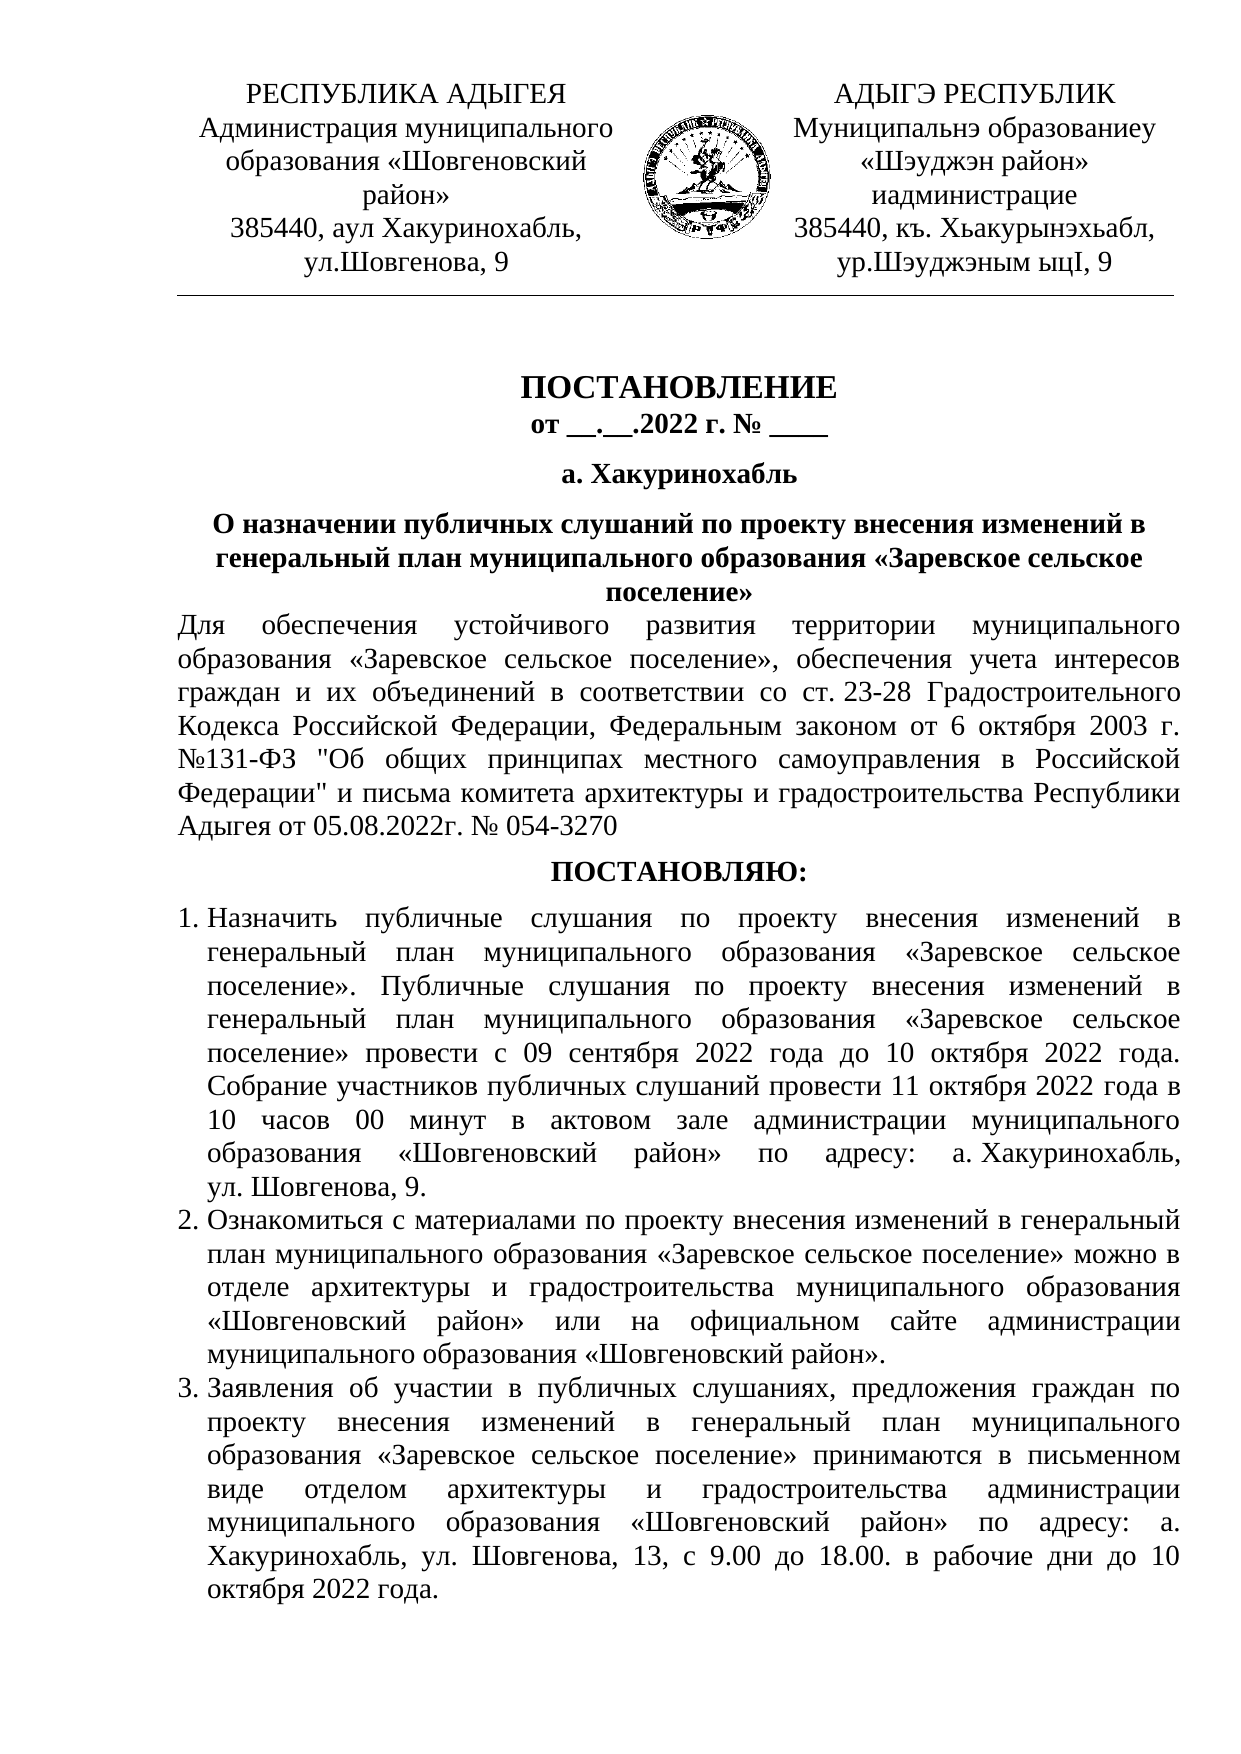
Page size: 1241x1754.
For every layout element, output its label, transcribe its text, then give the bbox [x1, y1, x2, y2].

list Назначить публичные слушания по проекту внесения изменений в генеральный план муниципального образования «Заревское сельское поселение». Публичные слушания по проекту внесения изменений в генеральный план муниципального образования «Заревское сельское поселение» провести с 09 сентября 2022 года до 10 октября 2022 года. Собрание участников публичных слушаний провести 11 октября 2022 года в 10 часов 00 минут в актовом зале администрации муниципального образования «Шовгеновский район» по адресу: а. Хакуринохабль, ул. Шовгенова, 9. [177, 901, 1181, 1202]
table_header [635, 59, 775, 295]
table_header РЕСПУБЛИКА АДЫГЕЯ Администрация муниципального образования «Шовгеновский район» 385440, аул Хакуринохабль, ул.Шовгенова, 9 [177, 59, 635, 295]
text а. Хакуринохабль [177, 456, 1181, 490]
text Для обеспечения устойчивого развития территории муниципального образования «Заревское сельское поселение», обеспечения учета интересов граждан и их объединений в соответствии со ст. 23-28 Градостроительного Кодекса Российской Федерации, Федеральным законом от 6 октября 2003 г. №131-ФЗ "Об общих принципах местного самоуправления в Российской Федерации" и письма комитета архитектуры и градостроительства Республики Адыгея от 05.08.2022г. № 054-3270 [177, 607, 1181, 842]
list Заявления об участии в публичных слушаниях, предложения граждан по проекту внесения изменений в генеральный план муниципального образования «Заревское сельское поселение» принимаются в письменном виде отделом архитектуры и градостроительства администрации муниципального образования «Шовгеновский район» по адресу: а. Хакуринохабль, ул. Шовгенова, 13, с 9.00 до 18.00. в рабочие дни до 10 октября 2022 года. [177, 1370, 1181, 1605]
picture [642, 114, 772, 240]
text от __.__.2022 г. № ____ [177, 406, 1181, 439]
text О назначении публичных слушаний по проекту внесения изменений в генеральный план муниципального образования «Заревское сельское поселение» [177, 507, 1181, 607]
subtitle ПОСТАНОВЛЕНИЕ [177, 368, 1181, 406]
list Ознакомиться с материалами по проекту внесения изменений в генеральный план муниципального образования «Заревское сельское поселение» можно в отделе архитектуры и градостроительства муниципального образования «Шовгеновский район» или на официальном сайте администрации муниципального образования «Шовгеновский район». [177, 1202, 1181, 1370]
table_header АДЫГЭ РЕСПУБЛИК Муниципальнэ образованиеу «Шэуджэн район» иадминистрацие 385440, къ. Хьакурынэхьабл, ур.Шэуджэным ыцI, 9 [775, 59, 1174, 295]
text ПОСТАНОВЛЯЮ: [177, 854, 1181, 888]
